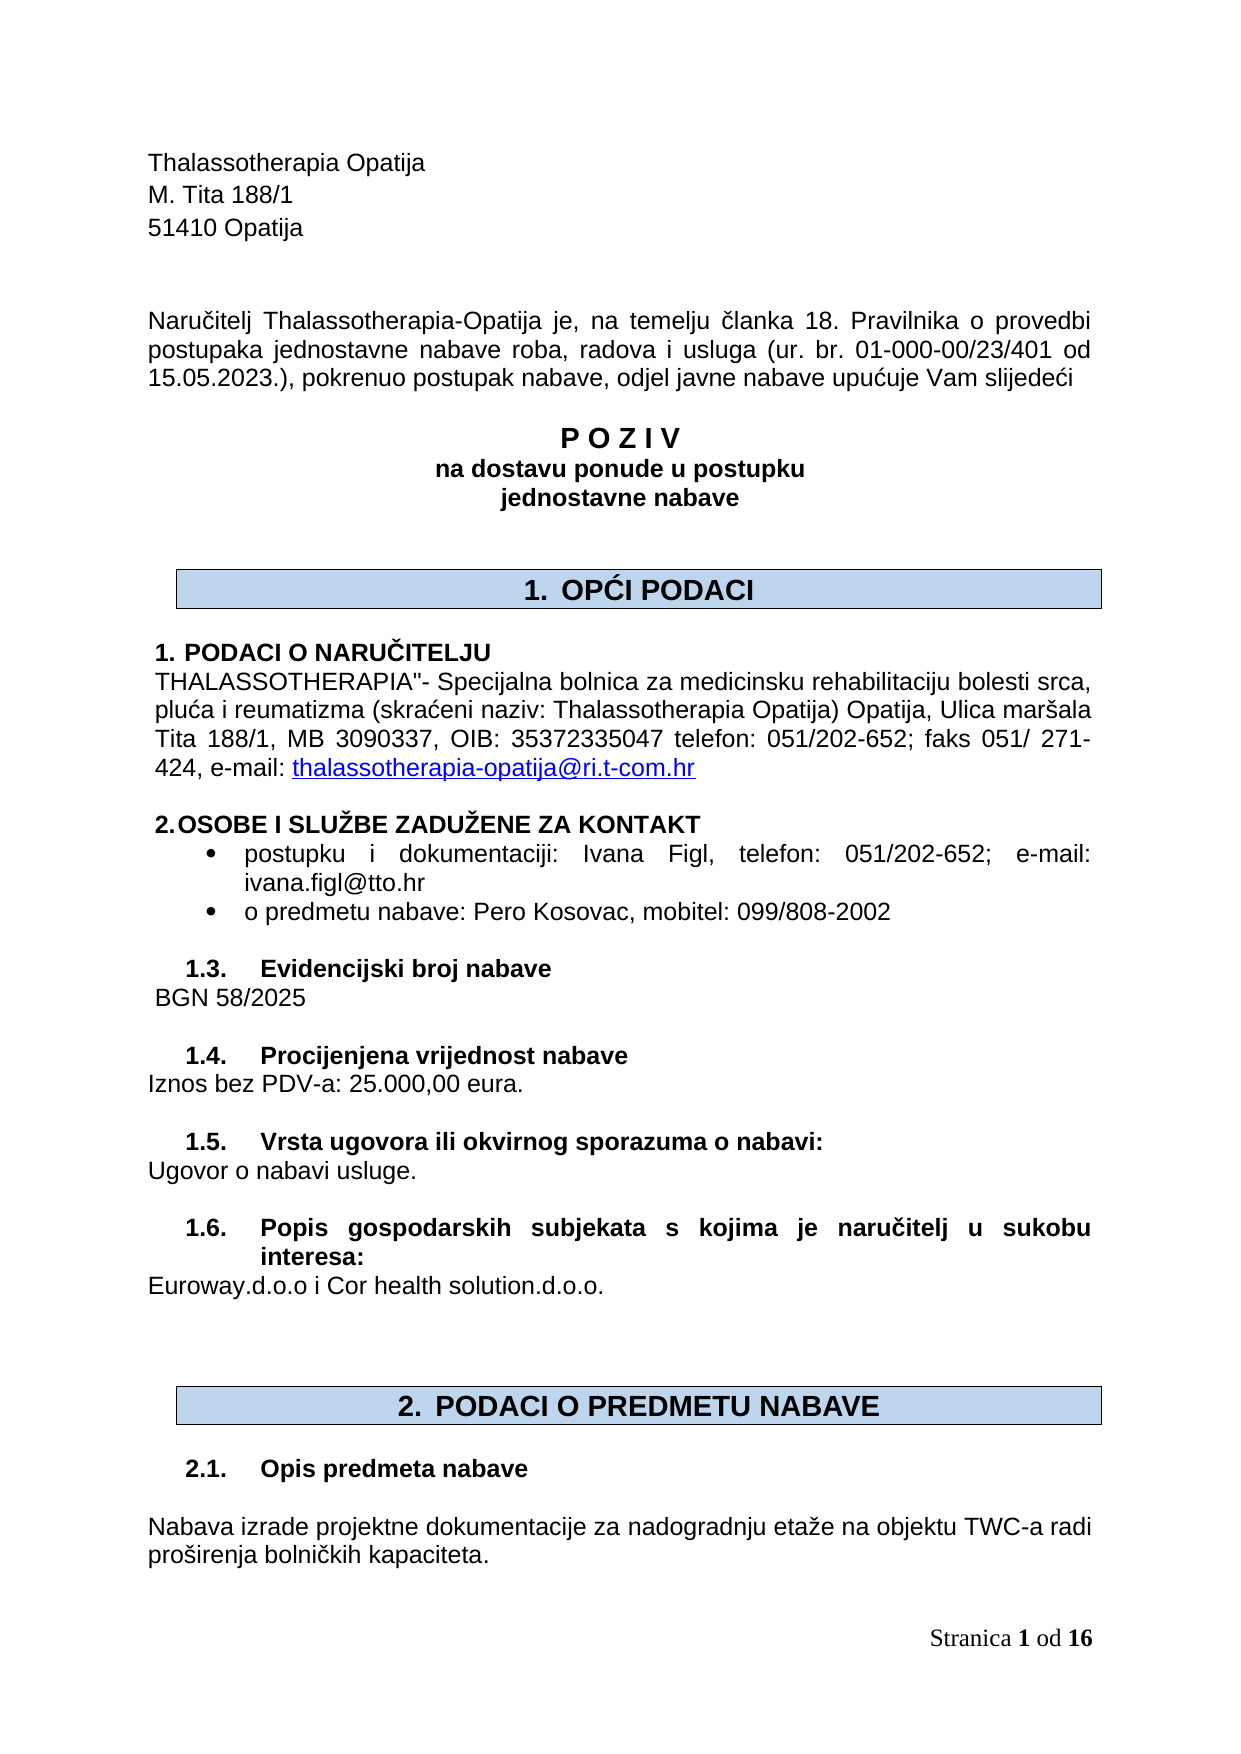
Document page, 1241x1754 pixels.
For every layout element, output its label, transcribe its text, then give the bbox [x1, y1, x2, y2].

text jednostavne nabave [148, 483, 1093, 512]
text na dostavu ponude u postupku [148, 454, 1093, 483]
subtitle OPĆI PODACI [177, 570, 1101, 608]
subtitle OSOBE I SLUŽBE ZADUŽENE ZA KONTAKT [154, 810, 1093, 839]
subtitle Euroway.d.o.o i Cor health solution.d.o.o. [148, 1271, 1093, 1299]
text Iznos bez PDV-a: 25.000,00 eura. [148, 1069, 1093, 1098]
text M. Tita 188/1 [148, 181, 1093, 209]
subtitle PODACI O NARUČITELJU [154, 638, 1093, 667]
list Vrsta ugovora ili okvirnog sporazuma o nabavi: [185, 1127, 1093, 1156]
subtitle BGN 58/2025 [154, 983, 1093, 1012]
text Nabava izrade projektne dokumentacije za nadogradnju etaže na objektu TWC-a radi proširenja bolničkih kapaciteta. [148, 1512, 1093, 1569]
text 51410 Opatija [148, 213, 1093, 242]
subtitle THALASSOTHERAPIA"- Specijalna bolnica za medicinsku rehabilitaciju bolesti srca, pluća i reumatizma (skraćeni naziv: Thalassotherapia Opatija) Opatija, Ulica maršala Tita 188/1, MB 3090337, OIB: 35372335047 telefon: 051/202-652; faks 051/ 271- 424, e-mail: thalassotherapia-opatija@ri.t-com.hr [154, 667, 1093, 782]
list o predmetu nabave: Pero Kosovac, mobitel: 099/808-2002 [207, 897, 1093, 926]
text Ugovor o nabavi usluge. [148, 1156, 1093, 1184]
list postupku i dokumentaciji: Ivana Figl, telefon: 051/202-652; e-mail: ivana.figl@tto.hr [207, 839, 1093, 897]
subtitle Evidencijski broj nabave [185, 954, 1093, 983]
text Naručitelj Thalassotherapia-Opatija je, na temelju članka 18. Pravilnika o provedbi postupaka jednostavne nabave roba, radova i usluga (ur. br. 01-000-00/23/401 od 15.05.2023.), pokrenuo postupak nabave, odjel javne nabave upućuje Vam slijedeći [148, 306, 1093, 392]
subtitle PODACI O PREDMETU NABAVE [177, 1387, 1101, 1424]
subtitle Opis predmeta nabave [185, 1454, 1093, 1483]
text Thalassotherapia Opatija [148, 148, 1093, 176]
list Popis gospodarskih subjekata s kojima je naručitelj u sukobu interesa: [185, 1213, 1093, 1271]
subtitle Procijenjena vrijednost nabave [185, 1041, 1093, 1069]
text P O Z I V [148, 421, 1093, 454]
